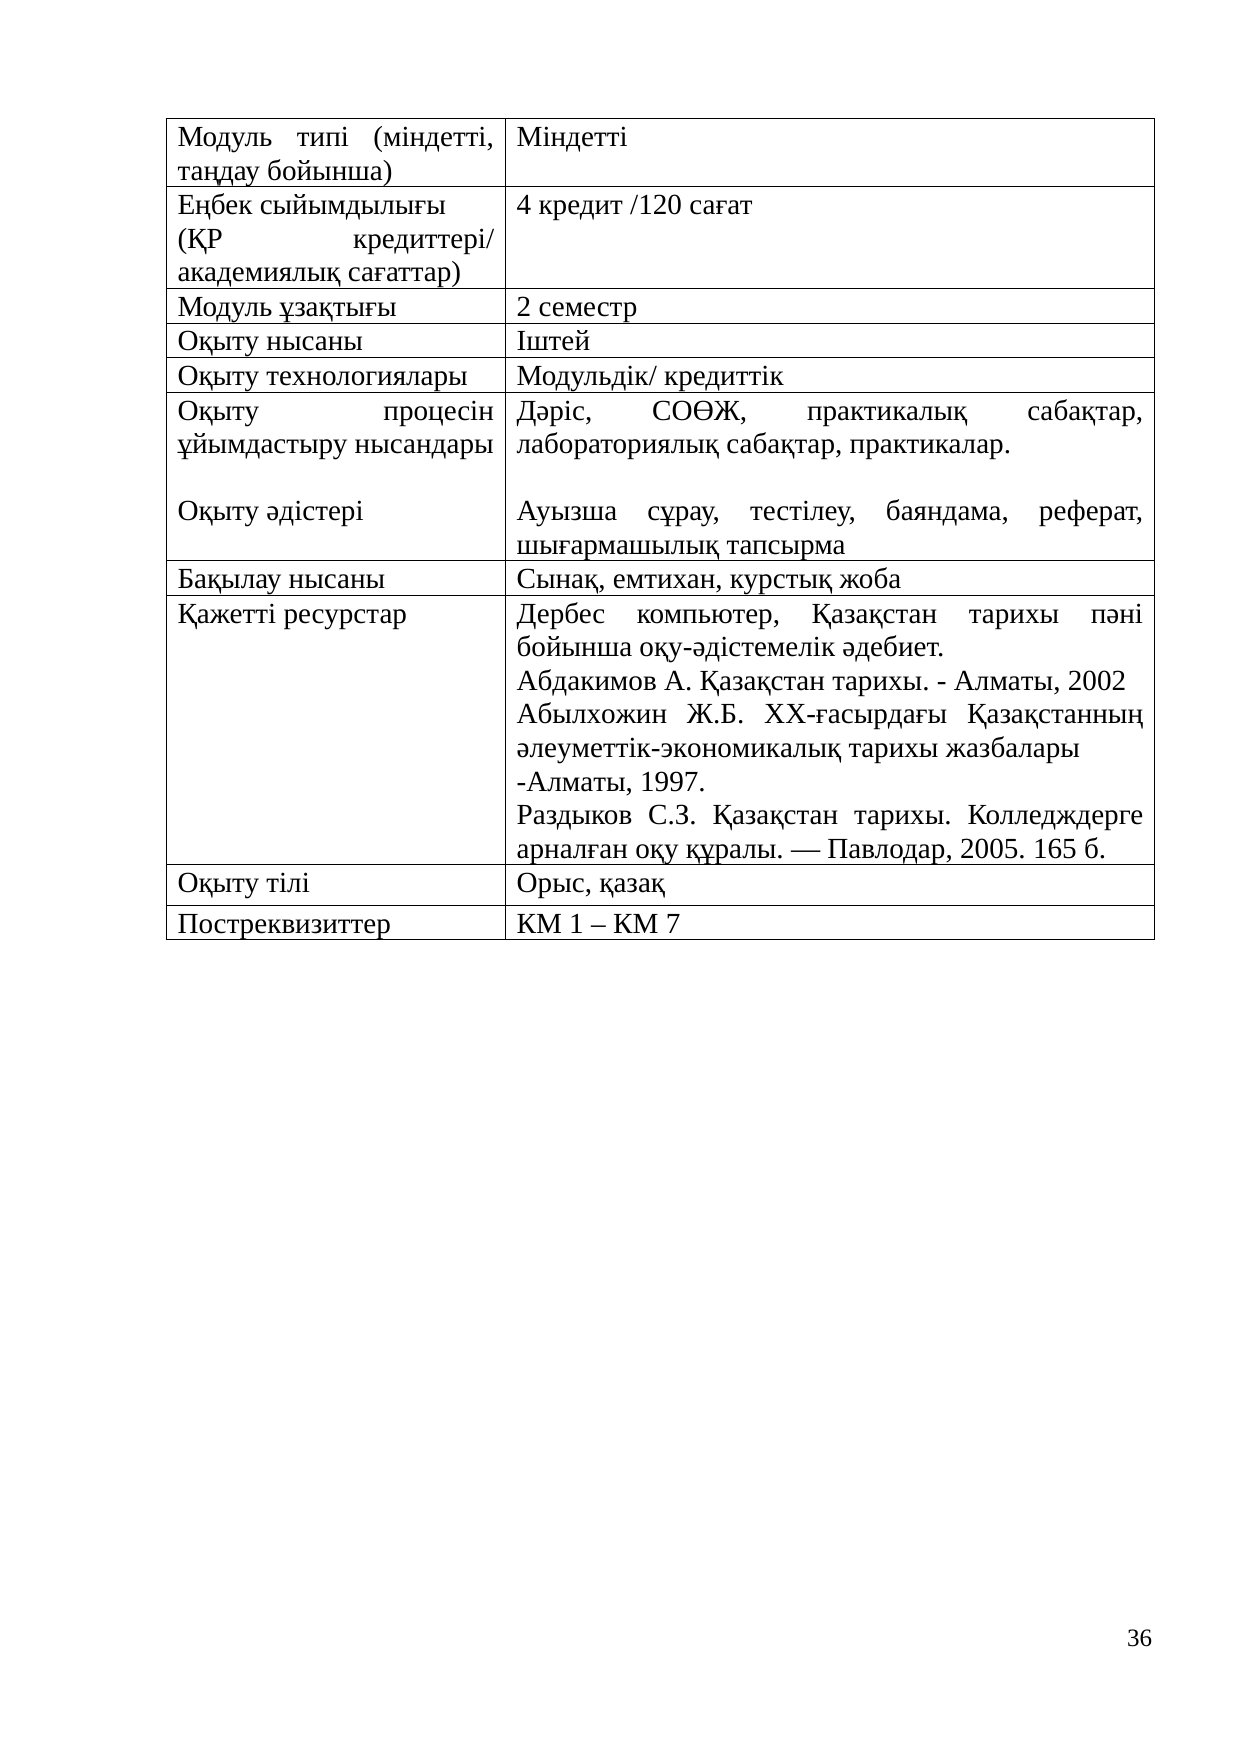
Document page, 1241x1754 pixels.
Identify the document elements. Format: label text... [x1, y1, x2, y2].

table_cell 4 кредит /120 сағат [506, 187, 1154, 288]
table_cell Модуль ұзақтығы [167, 289, 505, 322]
table_cell 2 семестр [506, 289, 1154, 322]
table_cell Модульдік/ кредиттік [506, 358, 1154, 392]
table_cell Оқыту технологиялары [167, 358, 505, 392]
table_cell Дербес компьютер, Қазақстан тарихы пәні бойынша оқу-әдістемелік әдебиет. Абдакимов А. Қазақстан тарихы. - Алматы, 2002 Абылхожин Ж.Б. ХХ-ғасырдағы Қазақстанның әлеуметтік-экономикалық тарихы жазбалары -Алматы, 1997. Раздыков С.З. Қазақстан тарихы. Колледждерге арналған оқу құралы. — Павлодар, 2005. 165 б. [506, 596, 1154, 864]
table_cell Постреквизиттер [167, 906, 505, 939]
table_cell Модуль типі (міндетті, таңдау бойынша) [167, 119, 505, 186]
table_cell Оқыту процесін ұйымдастыру нысандары Оқыту әдістері [167, 393, 505, 560]
table_cell Дәріс, СОӨЖ, практикалық сабақтар, лабораториялық сабақтар, практикалар. Ауызша сұрау, тестілеу, баяндама, реферат, шығармашылық тапсырма [506, 393, 1154, 560]
table_cell Оқыту нысаны [167, 324, 505, 357]
table_cell Қажетті ресурстар [167, 596, 505, 864]
table_cell Міндетті [506, 119, 1154, 186]
table_cell Іштей [506, 324, 1154, 357]
table_cell Бақылау нысаны [167, 561, 505, 595]
table_cell Оқыту тілі [167, 865, 505, 905]
table_cell Сынақ, емтихан, курстық жоба [506, 561, 1154, 595]
table_cell Еңбек сыйымдылығы (ҚР кредиттері/ академиялық сағаттар) [167, 187, 505, 288]
table_cell КМ 1 – КМ 7 [506, 906, 1154, 939]
table_cell Орыс, қазақ [506, 865, 1154, 905]
